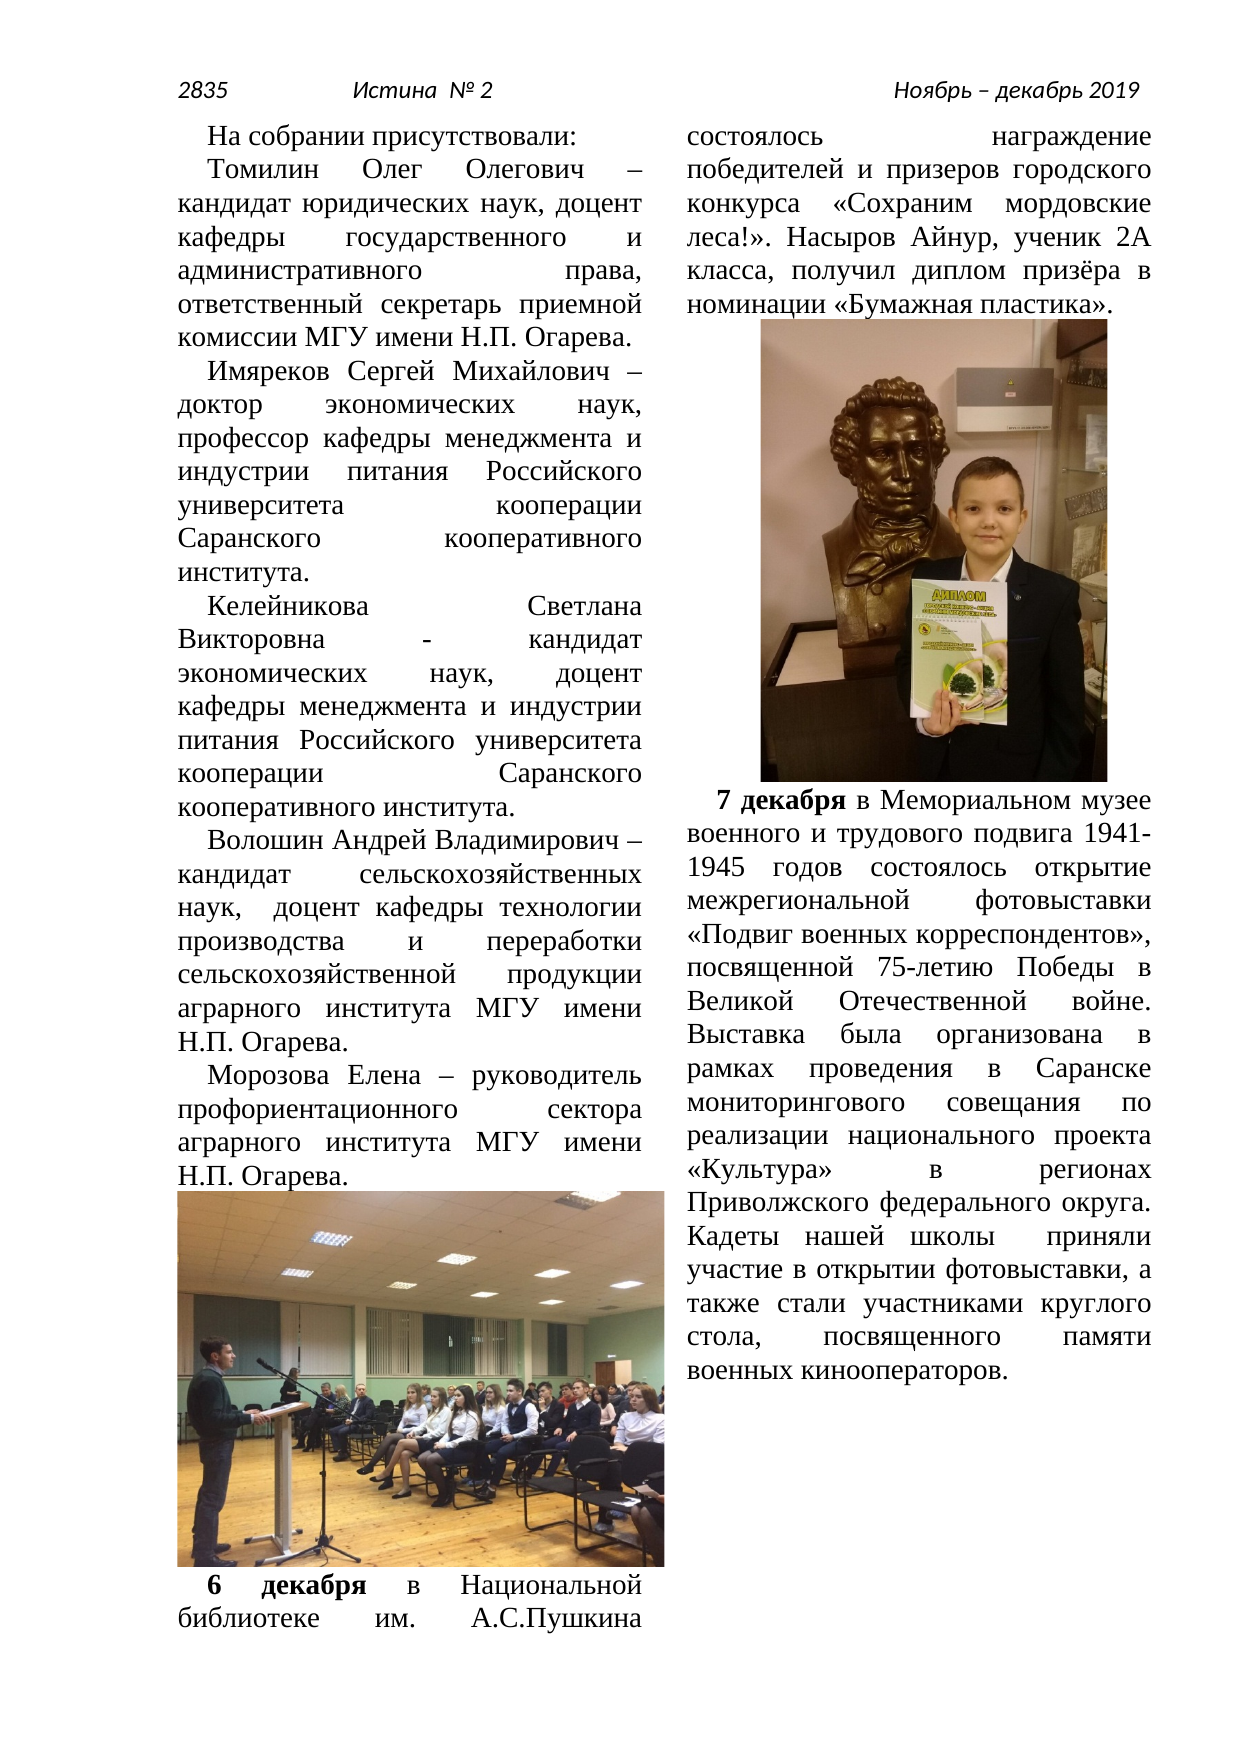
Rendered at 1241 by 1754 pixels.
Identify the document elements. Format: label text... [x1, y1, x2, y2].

text 6 декабря в Национальной библиотеке им. А.С.Пушкина состоялось награждение победителей и призеров городского конкурса «Сохраним мордовские леса!». Насыров Айнур, ученик 2А класса, получил диплом призёра в номинации «Бумажная пластика». [177, 1567, 642, 1634]
text Келейникова Светлана Викторовна - кандидат экономических наук, доцент кафедры менеджмента и индустрии питания Российского университета кооперации Саранского кооперативного института. [177, 588, 642, 822]
text На собрании присутствовали: [177, 118, 642, 152]
text Морозова Елена – руководитель профориентационного сектора аграрного института МГУ имени Н.П. Огарева. [177, 1057, 642, 1191]
text 7 декабря в Мемориальном музее военного и трудового подвига 1941-1945 годов состоялось открытие межрегиональной фотовыставки «Подвиг военных корреспондентов», посвященной 75-летию Победы в Великой Отечественной войне. Выставка была организована в рамках проведения в Саранске мониторингового совещания по реализации национального проекта «Культура» в регионах Приволжского федерального округа. Кадеты нашей школы приняли участие в открытии фотовыставки, а также стали участниками круглого стола, посвященного памяти военных кинооператоров. [687, 782, 1152, 1386]
text Волошин Андрей Владимирович – кандидат сельскохозяйственных наук, доцент кафедры технологии производства и переработки сельскохозяйственной продукции аграрного института МГУ имени Н.П. Огарева. [177, 822, 642, 1057]
text Имяреков Сергей Михайлович – доктор экономических наук, профессор кафедры менеджмента и индустрии питания Российского университета кооперации Саранского кооперативного института. [177, 353, 642, 588]
picture [177, 1191, 665, 1567]
picture [760, 319, 1108, 782]
text 6 декабря в Национальной библиотеке им. А.С.Пушкина состоялось награждение победителей и призеров городского конкурса «Сохраним мордовские леса!». Насыров Айнур, ученик 2А класса, получил диплом призёра в номинации «Бумажная пластика». [687, 118, 1152, 319]
text Томилин Олег Олегович – кандидат юридических наук, доцент кафедры государственного и административного права, ответственный секретарь приемной комиссии МГУ имени Н.П. Огарева. [177, 152, 642, 353]
